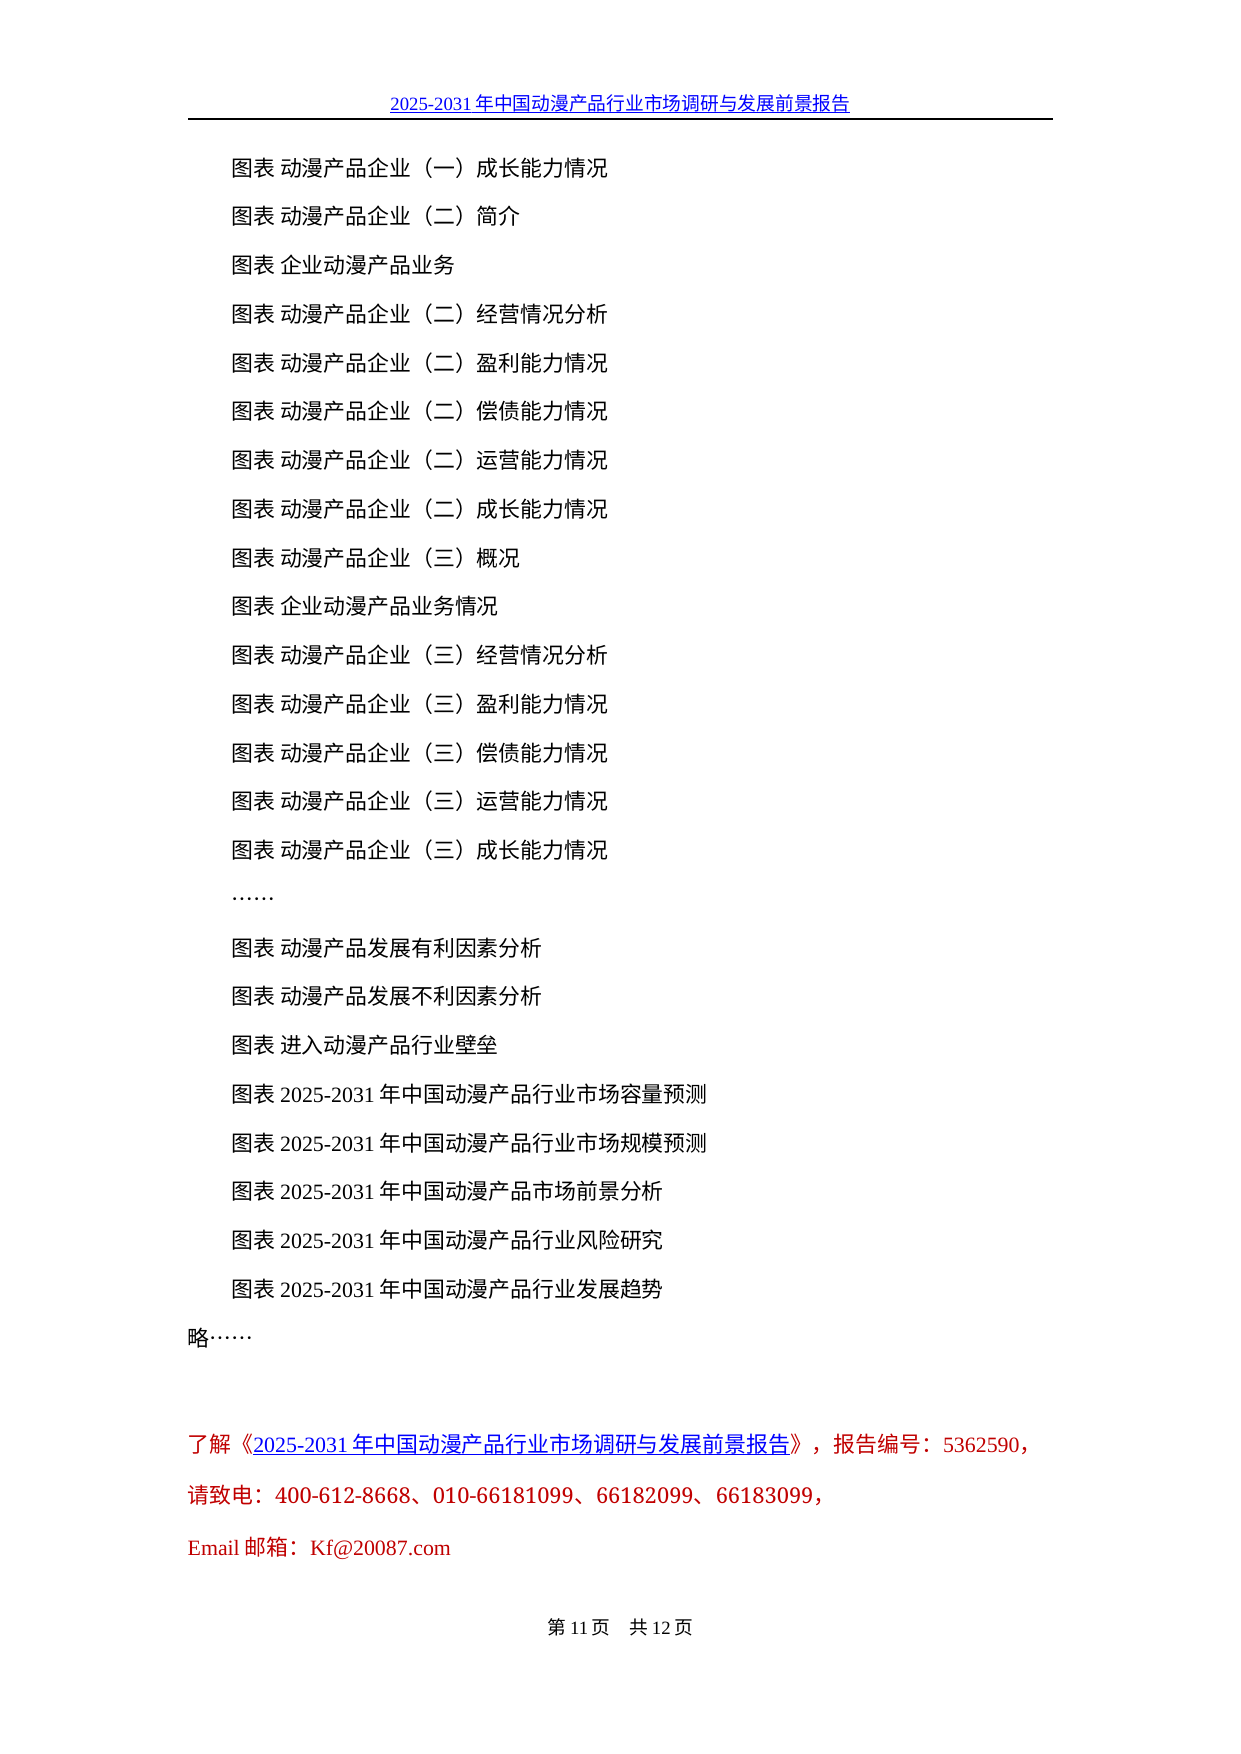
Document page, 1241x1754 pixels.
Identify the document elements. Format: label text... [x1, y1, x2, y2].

text 了解《2025-2031年中国动漫产品行业市场调研与发展前景报告》，报告编号：5362590， [187, 1427, 1053, 1459]
text 请致电：400-612-8668、010-66181099、66182099、66183099， [187, 1478, 1053, 1511]
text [187, 150, 1053, 1353]
text Email邮箱：Kf@20087.com [187, 1530, 1053, 1562]
